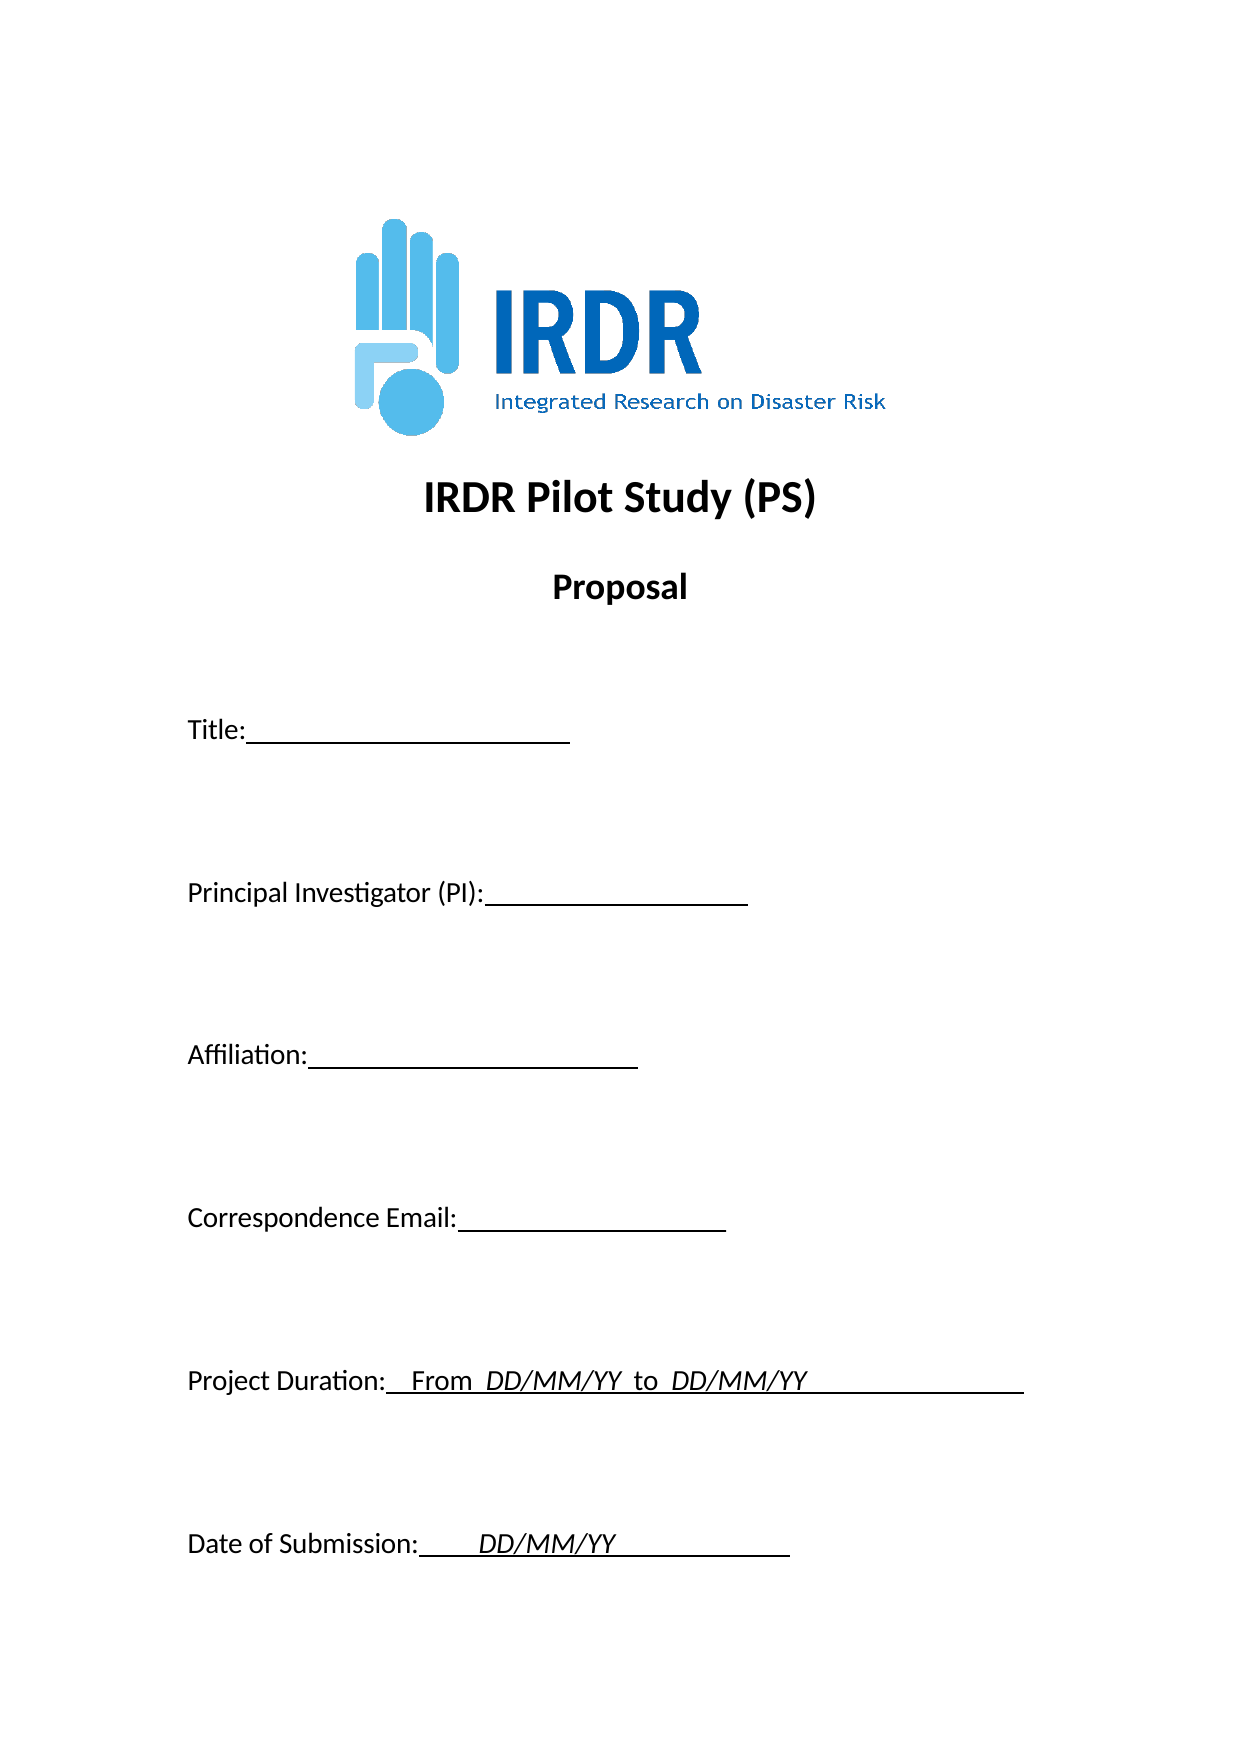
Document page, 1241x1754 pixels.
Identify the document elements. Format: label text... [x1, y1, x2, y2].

text Title: [187, 697, 1053, 762]
text IRDR Pilot Study (PS) [187, 464, 1053, 529]
text Principal Investigator (PI): [187, 859, 1053, 924]
text Affiliation: [187, 1022, 1053, 1087]
text Date of Submission: DD/MM/YY [187, 1510, 1053, 1575]
text Correspondence Email: [187, 1184, 1053, 1249]
text Proposal [187, 554, 1053, 619]
picture [351, 215, 889, 438]
text Project Duration: From DD/MM/YY to DD/MM/YY [187, 1347, 1053, 1412]
